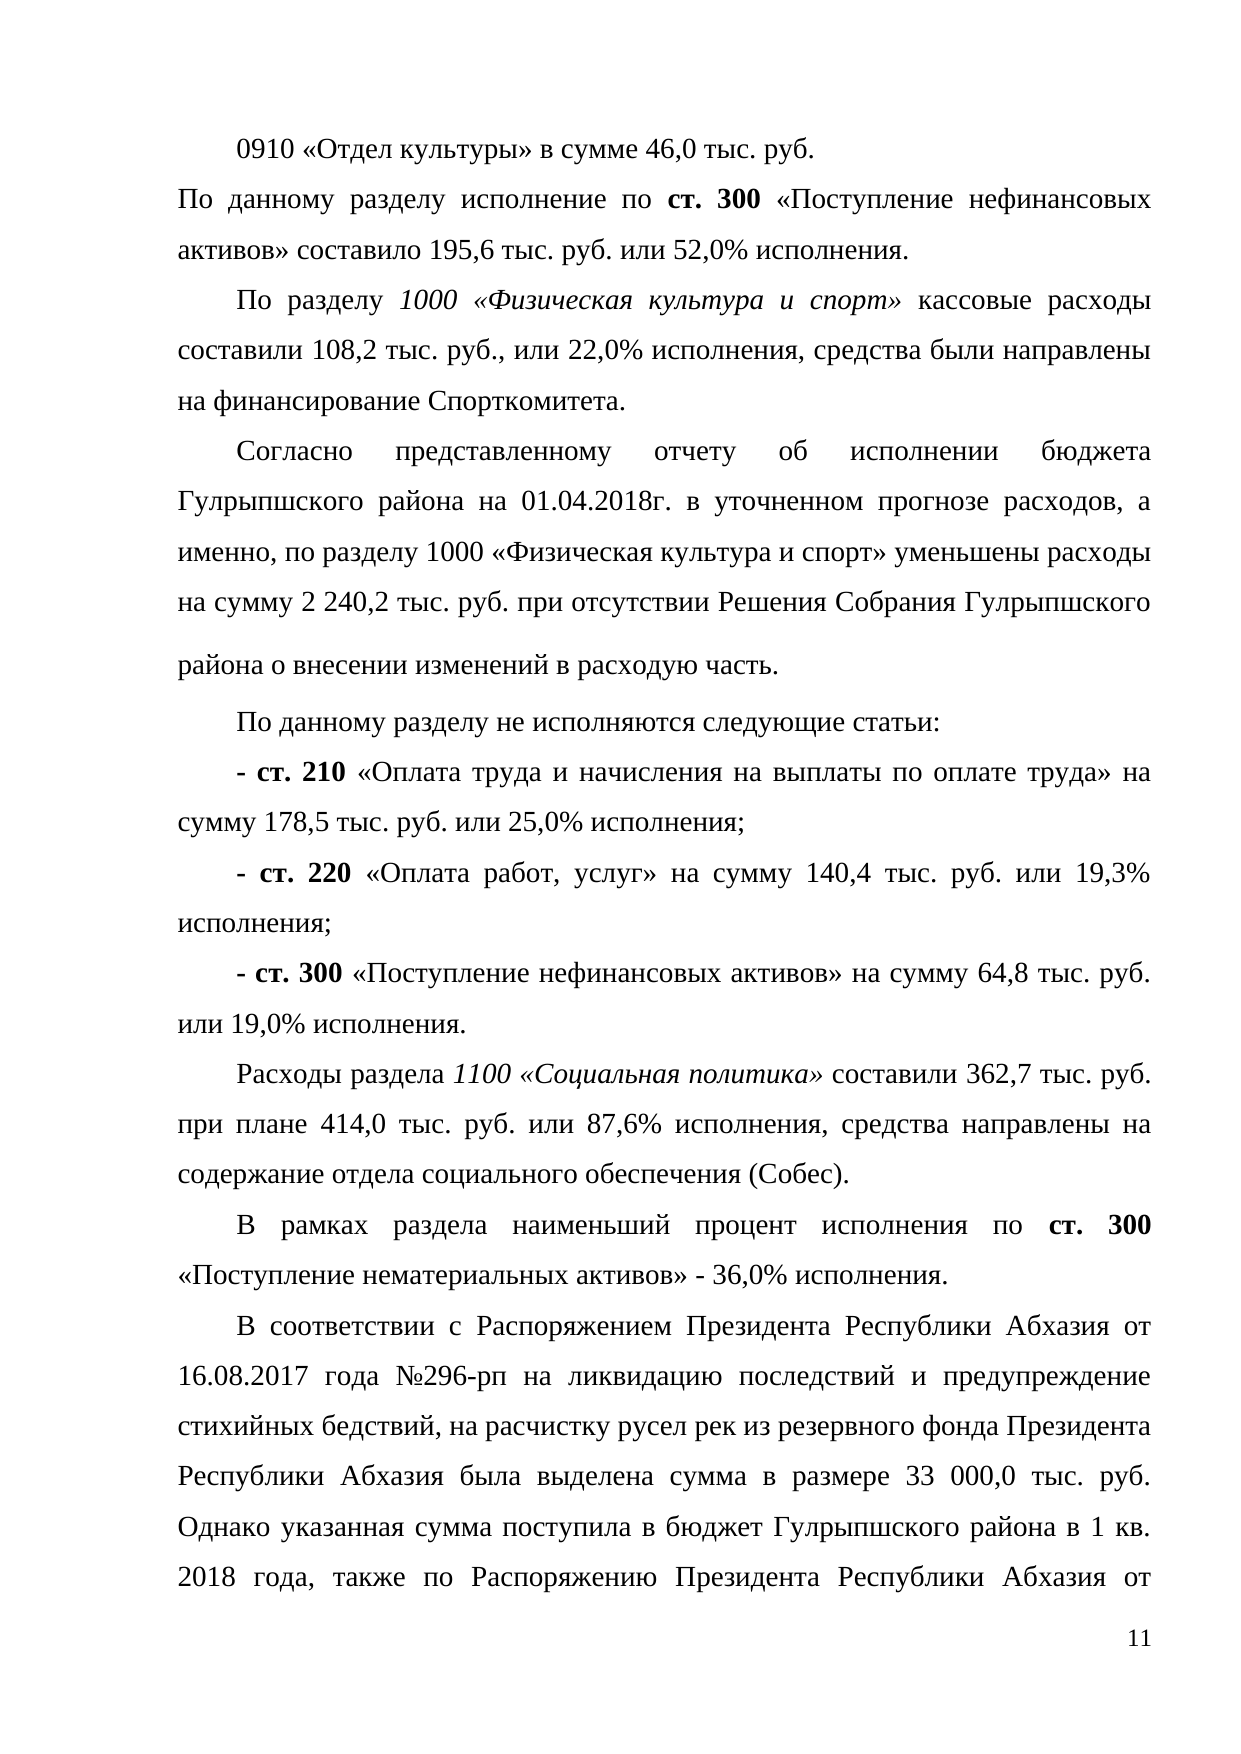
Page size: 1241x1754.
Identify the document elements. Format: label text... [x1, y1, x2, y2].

text - ст. 300 «Поступление нефинансовых активов» на сумму 64,8 тыс. руб. или 19,0% исполнения. [177, 955, 1152, 1039]
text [177, 1308, 1152, 1593]
text - ст. 210 «Оплата труда и начисления на выплаты по оплате труда» на сумму 178,5 тыс. руб. или 25,0% исполнения; [177, 754, 1152, 838]
text 0910 «Отдел культуры» в сумме 46,0 тыс. руб. [177, 131, 1152, 165]
text Согласно представленному отчету об исполнении бюджета Гулрыпшского района на 01.04.2018г. в уточненном прогнозе расходов, а именно, по разделу 1000 «Физическая культура и спорт» уменьшены расходы на сумму 2 240,2 тыс. руб. при отсутствии Решения Собрания Гулрыпшского района о внесении изменений в расходую часть. [177, 433, 1152, 682]
text - ст. 220 «Оплата работ, услуг» на сумму 140,4 тыс. руб. или 19,3% исполнения; [177, 855, 1152, 939]
text По данному разделу не исполняются следующие статьи: [177, 704, 1152, 737]
text По данному разделу исполнение по ст. 300 «Поступление нефинансовых активов» составило 195,6 тыс. руб. или 52,0% исполнения. [177, 182, 1152, 265]
text По разделу 1000 «Физическая культура и спорт» кассовые расходы составили 108,2 тыс. руб., или 22,0% исполнения, средства были направлены на финансирование Спорткомитета. [177, 282, 1152, 416]
text В рамках раздела наименьший процент исполнения по ст. 300 «Поступление нематериальных активов» - 36,0% исполнения. [177, 1207, 1152, 1291]
text Расходы раздела 1100 «Социальная политика» составили 362,7 тыс. руб. при плане 414,0 тыс. руб. или 87,6% исполнения, средства направлены на содержание отдела социального обеспечения (Собес). [177, 1056, 1152, 1190]
